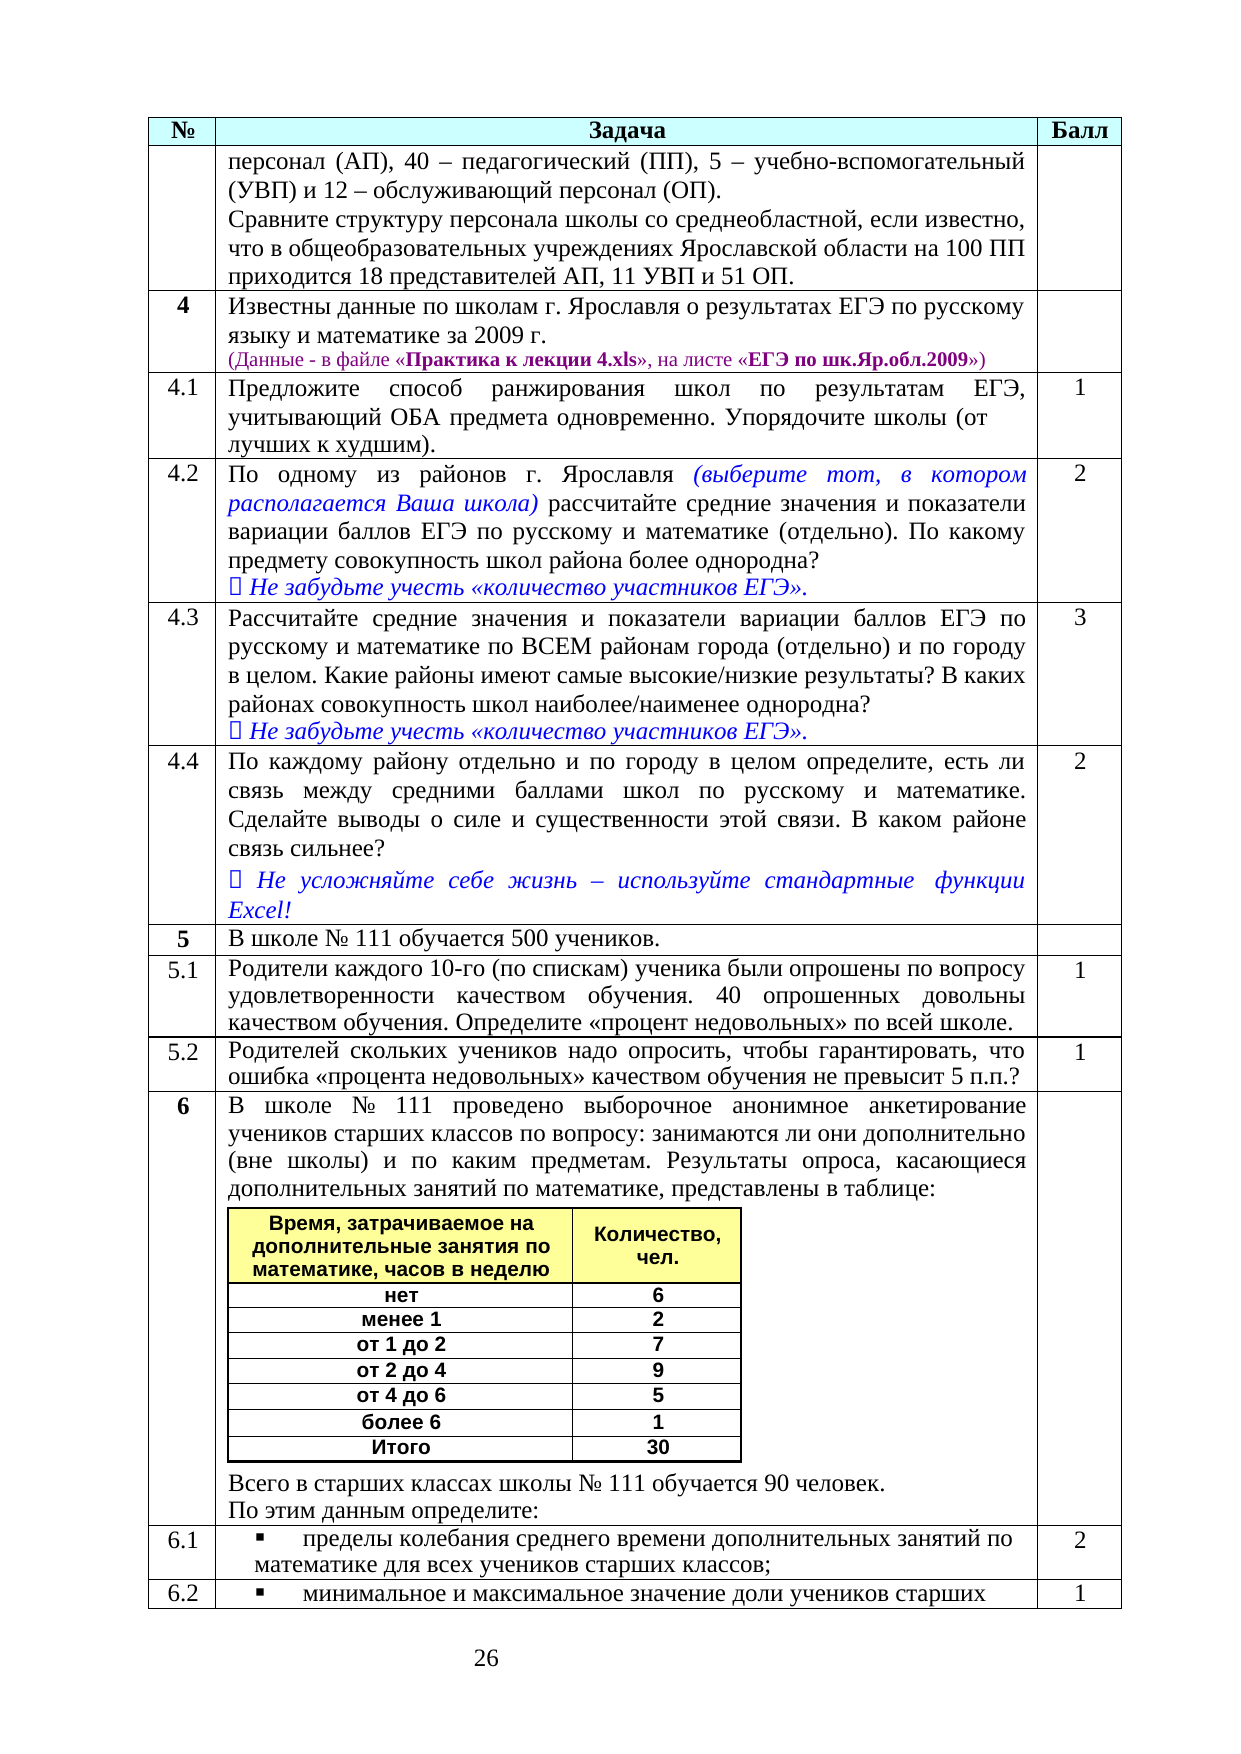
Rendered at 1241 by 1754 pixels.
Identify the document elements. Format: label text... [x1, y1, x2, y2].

table_header № [149, 118, 215, 145]
table_cell В школе № 111 обучается 500 учеников. [216, 925, 1037, 954]
table_cell 2 [1038, 1526, 1121, 1579]
table_cell Предложите способ ранжирования школ по результатам ЕГЭ, учитывающий ОБА предмета одновременно. Упорядочите школы (от лучших к худшим). [216, 373, 1037, 458]
table_cell По одному из районов г. Ярославля (выберите тот, в котором располагается Ваша школа) рассчитайте средние значения и показатели вариации баллов ЕГЭ по русскому и математике (отдельно). По какому предмету совокупность школ района более однородна?  Не забудьте учесть «количество участников ЕГЭ». [216, 459, 1037, 602]
table_cell 4.2 [149, 459, 215, 602]
table_cell Известны данные по школам г. Ярославля о результатах ЕГЭ по русскому языку и математике за 2009 г. (Данные - в файле «Практика к лекции 4.xls», на листе «ЕГЭ по шк.Яр.обл.2009») [216, 291, 1037, 372]
table_cell [1038, 925, 1121, 954]
table_cell Рассчитайте средние значения и показатели вариации баллов ЕГЭ по русскому и математике по ВСЕМ районам города (отдельно) и по городу в целом. Какие районы имеют самые высокие/низкие результаты? В каких районах совокупность школ наиболее/наименее однородна?  Не забудьте учесть «количество участников ЕГЭ». [216, 603, 1037, 745]
table_cell 6.1 [149, 1526, 215, 1579]
table_header Балл [1038, 118, 1121, 145]
table_cell Родители каждого 10-го (по спискам) ученика были опрошены по вопросу удовлетворенности качеством обучения. 40 опрошенных довольны качеством обучения. Определите «процент недовольных» по всей школе. [216, 956, 1037, 1036]
table_cell 1 [1038, 1580, 1121, 1608]
text 26 [135, 1643, 837, 1672]
table_cell 3 [1038, 603, 1121, 745]
table_cell [1038, 291, 1121, 372]
table_cell [1038, 146, 1121, 290]
table_cell 5.1 [149, 956, 215, 1036]
table_cell В школе № 111 проведено выборочное анонимное анкетирование учеников старших классов по вопросу: занимаются ли они дополнительно (вне школы) и по каким предметам. Результаты опроса, касающиеся дополнительных занятий по математике, представлены в таблице: Всего в старших классах школы № 111 обучается 90 человек. По этим данным определите: [216, 1092, 1037, 1525]
table_header Задача [216, 118, 1037, 145]
table_cell Родителей скольких учеников надо опросить, чтобы гарантировать, что ошибка «процента недовольных» качеством обучения не превысит 5 п.п.? [216, 1038, 1037, 1091]
table_cell 4.1 [149, 373, 215, 458]
table_cell пределы колебания среднего времени дополнительных занятий по математике для всех учеников старших классов; [216, 1526, 1037, 1579]
table_cell персонал (АП), 40 – педагогический (ПП), 5 – учебно-вспомогательный (УВП) и 12 – обслуживающий персонал (ОП). Сравните структуру персонала школы со среднеобластной, если известно, что в общеобразовательных учреждениях Ярославской области на 100 ПП приходится 18 представителей АП, 11 УВП и 51 ОП. [216, 146, 1037, 290]
table_cell 4.3 [149, 603, 215, 745]
table_cell 5 [149, 925, 215, 954]
table_cell 6 [149, 1092, 215, 1525]
table_cell 6.2 [149, 1580, 215, 1608]
table_cell По каждому району отдельно и по городу в целом определите, есть ли связь между средними баллами школ по русскому и математике. Сделайте выводы о силе и существенности этой связи. В каком районе связь сильнее?  Не усложняйте себе жизнь – используйте стандартные функции Excel! [216, 746, 1037, 924]
table_cell [149, 146, 215, 290]
table_cell 1 [1038, 1038, 1121, 1091]
table_cell 5.2 [149, 1038, 215, 1091]
table_cell 1 [1038, 956, 1121, 1036]
table_cell 2 [1038, 746, 1121, 924]
table_cell 4 [149, 291, 215, 372]
table_cell 2 [1038, 459, 1121, 602]
table_cell 4.4 [149, 746, 215, 924]
table_cell минимальное и максимальное значение доли учеников старших [216, 1580, 1037, 1608]
table_cell 1 [1038, 373, 1121, 458]
table_cell [1038, 1092, 1121, 1525]
